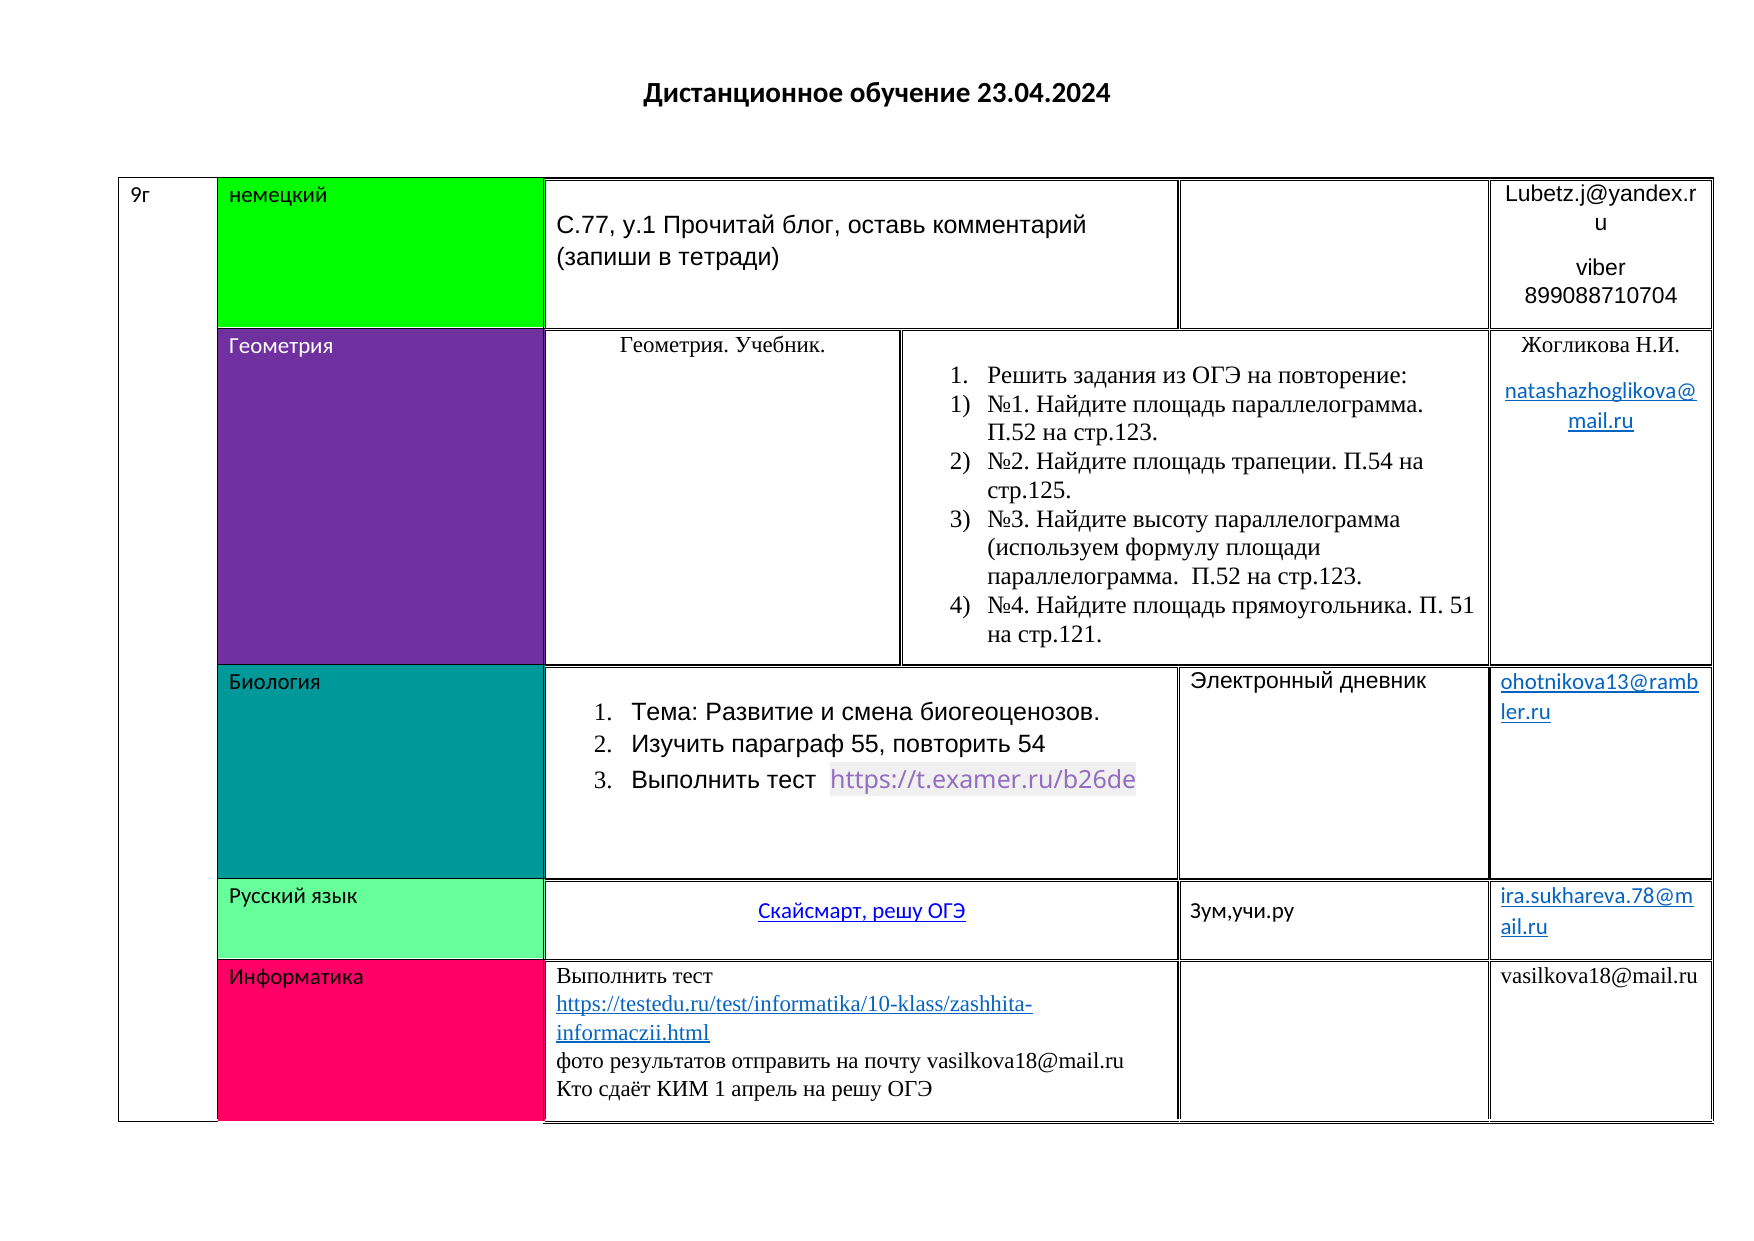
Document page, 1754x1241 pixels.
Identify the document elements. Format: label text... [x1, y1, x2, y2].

table_cell 9г [119, 178, 218, 1121]
table_cell ira.sukhareva.78@mail.ru [1491, 882, 1711, 958]
table_cell vasilkova18@mail.ru [1489, 959, 1712, 1121]
table_cell Lubetz.j@yandex.ru viber 899088710704 [1491, 181, 1711, 327]
table_cell Жогликова Н.И. natashazhoglikova@mail.ru [1491, 331, 1711, 664]
table_cell ohotnikova13@rambler.ru [1491, 668, 1711, 878]
table_cell Русский язык [218, 879, 543, 958]
table_cell Зум,учи.ру [1181, 882, 1488, 958]
table_cell Информатика [218, 960, 543, 1121]
table_cell Скайсмарт, решу ОГЭ [546, 882, 1177, 958]
table_cell Решить задания из ОГЭ на повторение: №1. Найдите площадь параллелограмма. П.52 на стр.123. №2. Найдите площадь трапеции. П.54 на стр.125. №3. Найдите высоту параллелограмма (используем формулу площади параллелограмма. П.52 на стр.123. №4. Найдите площадь прямоугольника. П. 51 на стр.121. [903, 331, 1488, 664]
table_cell Геометрия. Учебник. [546, 331, 899, 664]
table_cell Электронный дневник [1180, 668, 1488, 878]
table_cell Геометрия [218, 329, 543, 664]
table_cell [1181, 181, 1488, 327]
table_cell С.77, у.1 Прочитай блог, оставь комментарий (запиши в тетради) [546, 181, 1177, 327]
table_cell немецкий [218, 178, 543, 327]
table_cell Выполнить тест https://testedu.ru/test/informatika/10-klass/zashhita-informaczii.html фото результатов отправить на почту vasilkova18@mail.ru Кто сдаёт КИМ 1 апрель на решу ОГЭ [545, 962, 1179, 1121]
table_cell [1179, 962, 1489, 1121]
table_cell Тема: Развитие и смена биогеоценозов. Изучить параграф 55, повторить 54 Выполнить тест https://t.examer.ru/b26de [546, 668, 1177, 878]
table_cell Биология [218, 665, 543, 878]
